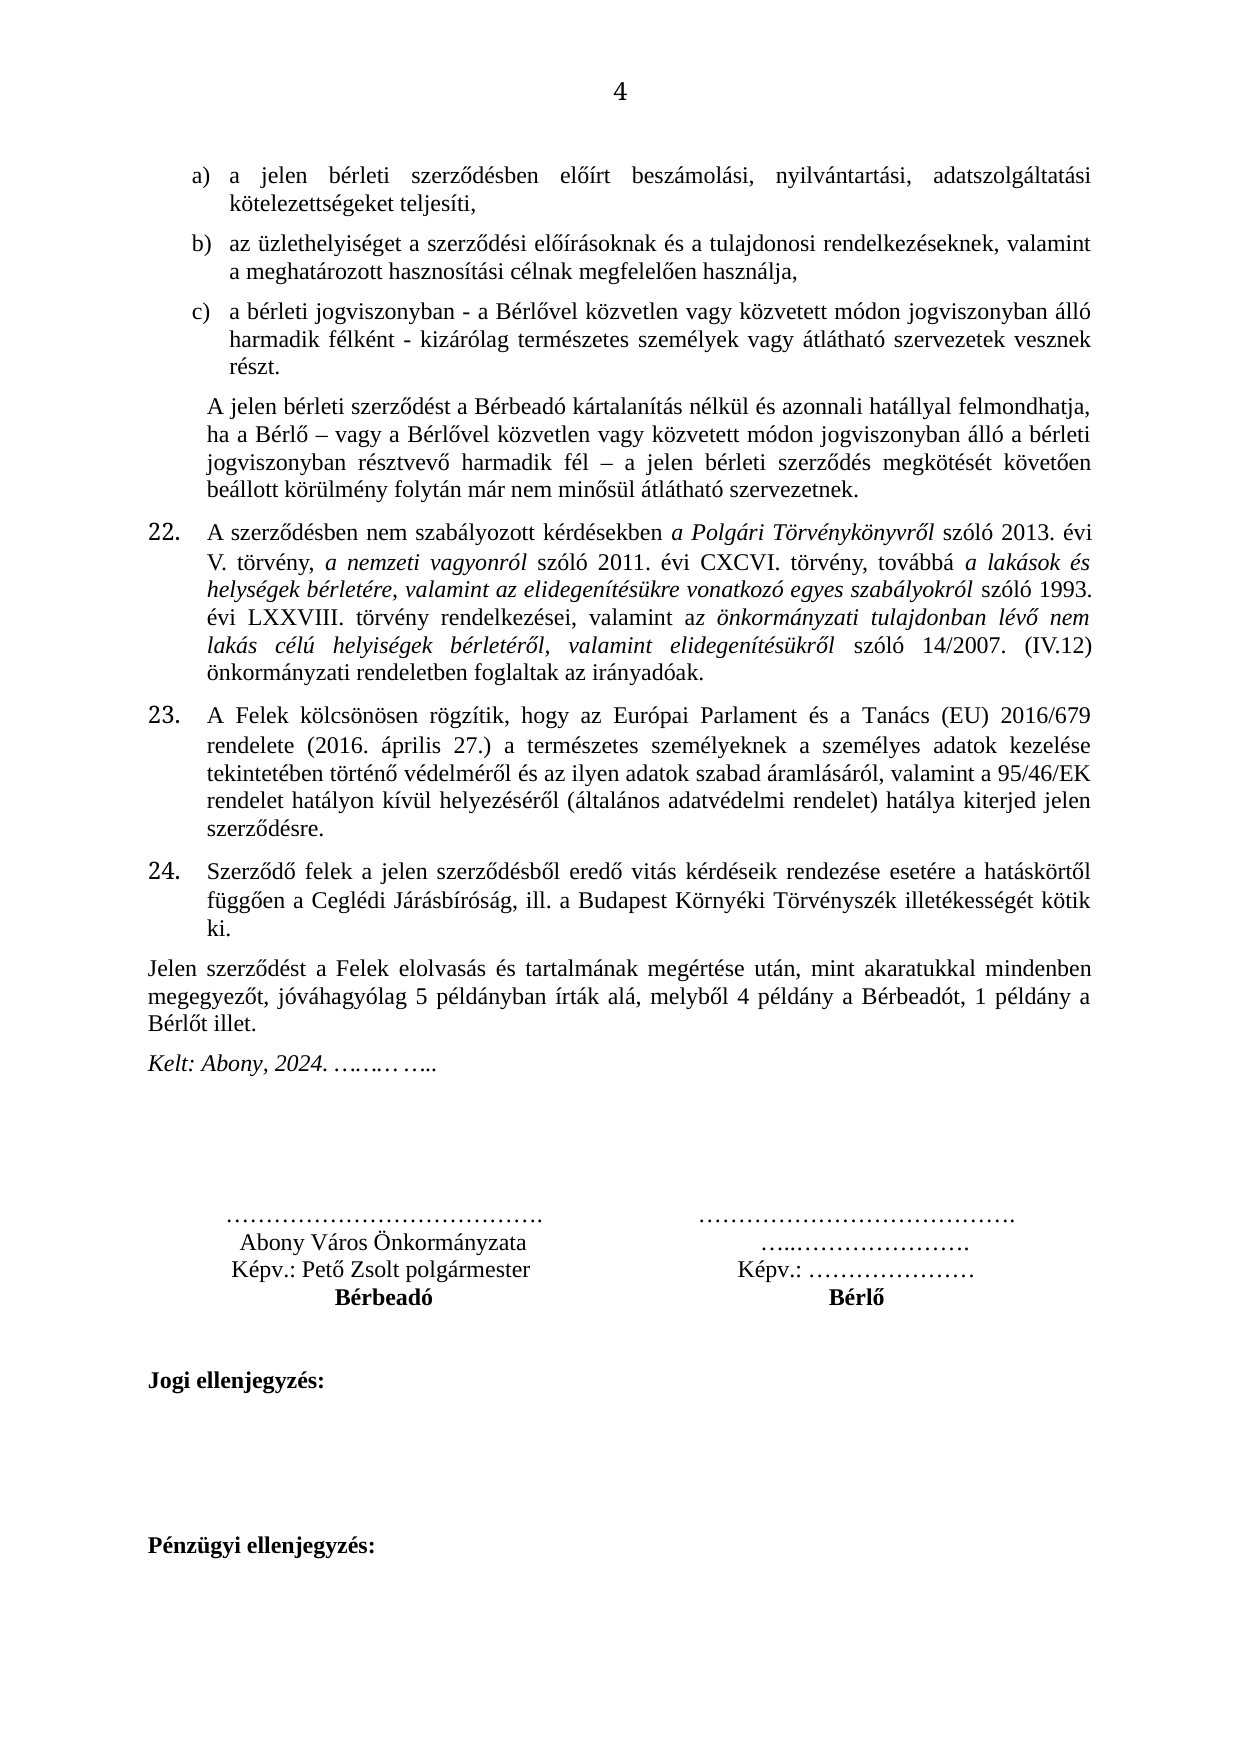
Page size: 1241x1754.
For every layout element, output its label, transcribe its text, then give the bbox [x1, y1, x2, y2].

text Jogi ellenjegyzés: [148, 1366, 1093, 1393]
text Abony Város Önkormányzata …..…………………. [148, 1228, 1093, 1255]
list az üzlethelyiséget a szerződési előírásoknak és a tulajdonosi rendelkezéseknek, valamint a meghatározott hasznosítási célnak megfelelően használja, [192, 229, 1093, 284]
text Bérbeadó Bérlő [148, 1283, 1093, 1310]
list a bérleti jogviszonyban - a Bérlővel közvetlen vagy közvetett módon jogviszonyban álló harmadik félként - kizárólag természetes személyek vagy átlátható szervezetek vesznek részt. [192, 297, 1093, 380]
list Szerződő felek a jelen szerződésből eredő vitás kérdéseik rendezése esetére a hatáskörtől függően a Ceglédi Járásbíróság, ill. a Budapest Környéki Törvényszék illetékességét kötik ki. [148, 854, 1093, 942]
text Jelen szerződést a Felek elolvasás és tartalmának megértése után, mint akaratukkal mindenben megegyezőt, jóváhagyólag 5 példányban írták alá, melyből 4 példány a Bérbeadót, 1 példány a Bérlőt illet. [148, 954, 1093, 1037]
text Képv.: Pető Zsolt polgármester Képv.: ………………… [148, 1255, 1093, 1283]
list A Felek kölcsönösen rögzítik, hogy az Európai Parlament és a Tanács (EU) 2016/679 rendelete (2016. április 27.) a természetes személyeknek a személyes adatok kezelése tekintetében történő védelméről és az ilyen adatok szabad áramlásáról, valamint a 95/46/EK rendelet hatályon kívül helyezéséről (általános adatvédelmi rendelet) hatálya kiterjed jelen szerződésre. [148, 698, 1093, 841]
text Kelt: Abony, 2024. ……… ….. [148, 1049, 1093, 1077]
text A jelen bérleti szerződést a Bérbeadó kártalanítás nélkül és azonnali hatállyal felmondhatja, ha a Bérlő – vagy a Bérlővel közvetlen vagy közvetett módon jogviszonyban álló a bérleti jogviszonyban résztvevő harmadik fél – a jelen bérleti szerződés megkötését követően beállott körülmény folytán már nem minősül átlátható szervezetnek. [207, 392, 1093, 503]
text …………………………………. …………………………………. [148, 1200, 1093, 1228]
text Pénzügyi ellenjegyzés: [148, 1531, 1093, 1559]
list a jelen bérleti szerződésben előírt beszámolási, nyilvántartási, adatszolgáltatási kötelezettségeket teljesíti, [192, 162, 1093, 217]
list A szerződésben nem szabályozott kérdésekben a Polgári Törvénykönyvről szóló 2013. évi V. törvény, a nemzeti vagyonról szóló 2011. évi CXCVI. törvény, továbbá a lakások és helységek bérletére, valamint az elidegenítésükre vonatkozó egyes szabályokról szóló 1993. évi LXXVIII. törvény rendelkezései, valamint az önkormányzati tulajdonban lévő nem lakás célú helyiségek bérletéről, valamint elidegenítésükről szóló 14/2007. (IV.12) önkormányzati rendeletben foglaltak az irányadóak. [148, 515, 1093, 686]
